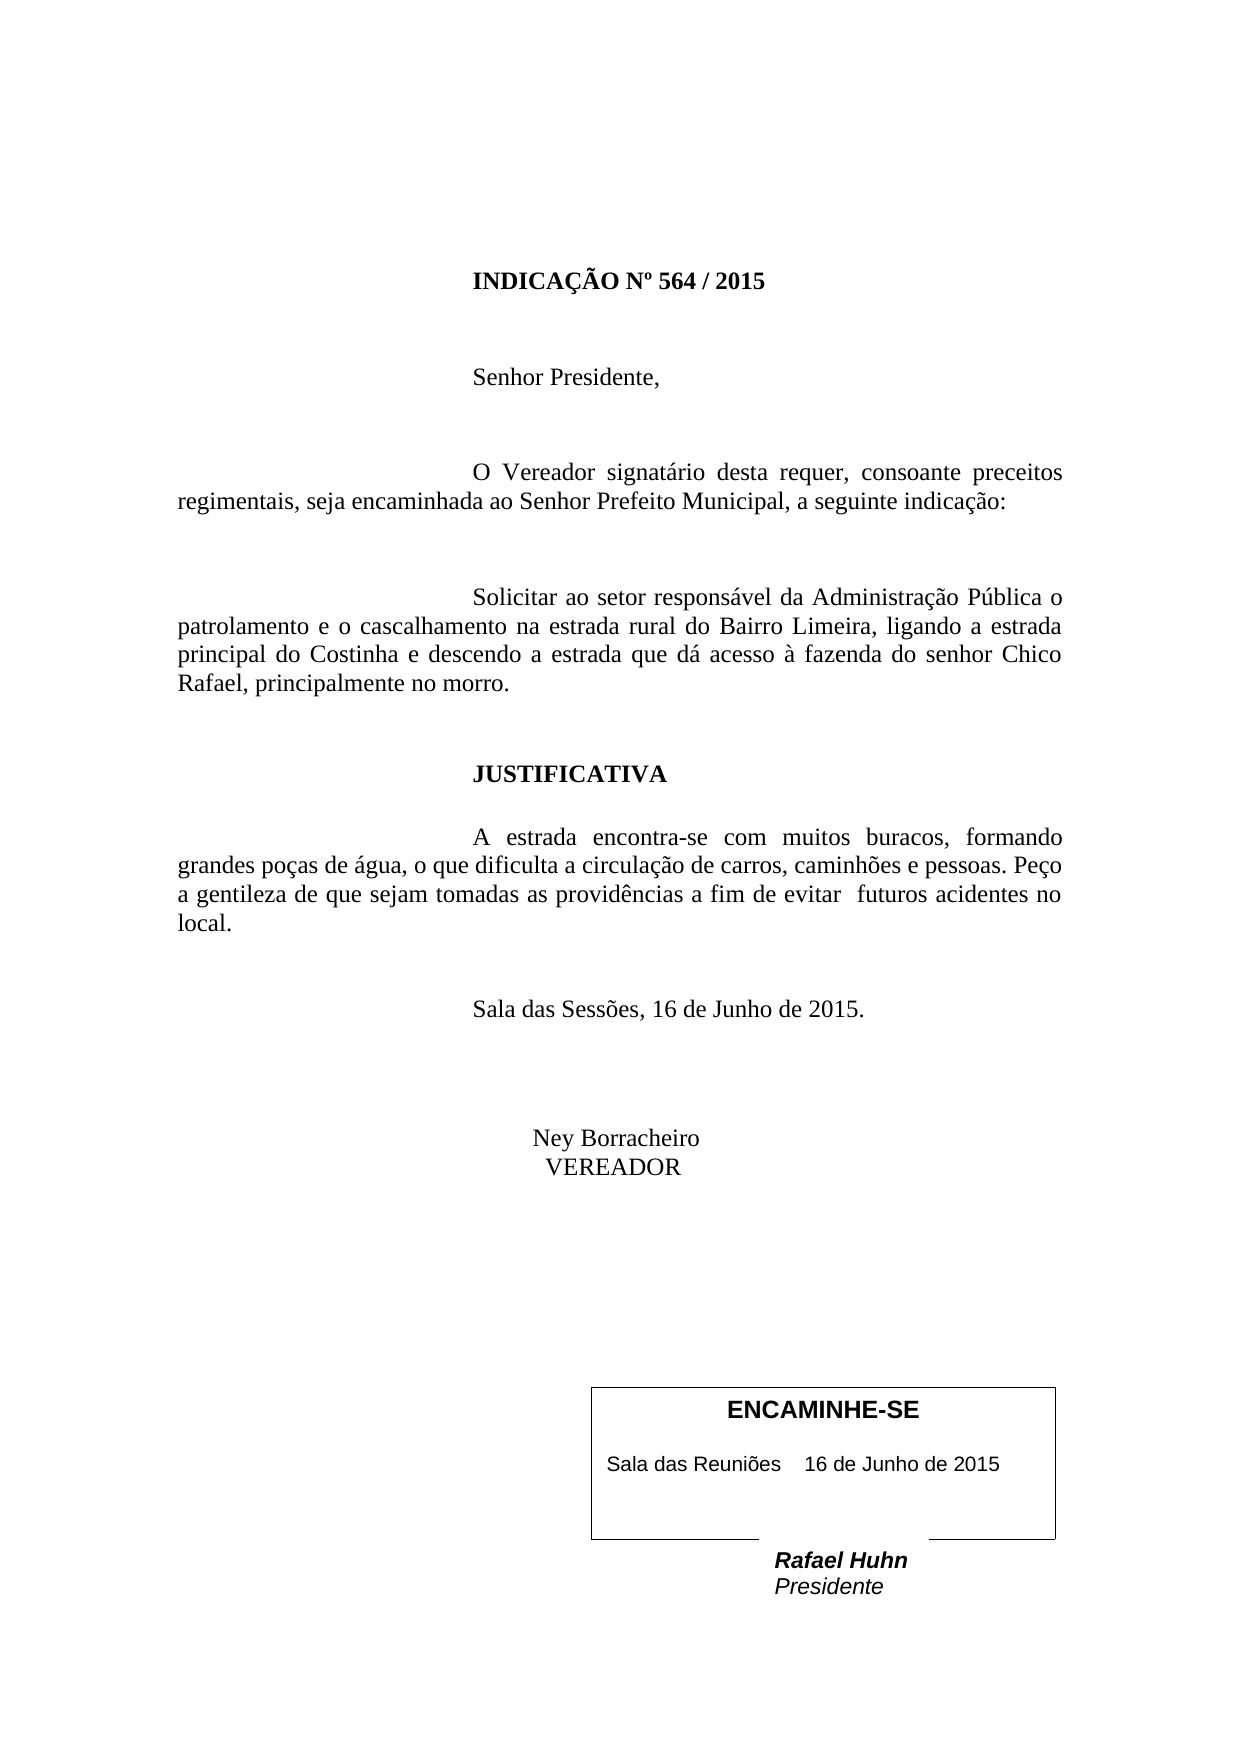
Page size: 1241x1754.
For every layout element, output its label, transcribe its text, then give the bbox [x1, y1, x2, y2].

text JUSTIFICATIVA [177, 759, 1004, 788]
text Sala das Sessões, 16 de Junho de 2015. [472, 994, 1063, 1023]
text A estrada encontra-se com muitos buracos, formando grandes poças de água, o que dificulta a circulação de carros, caminhões e pessoas. Peço a gentileza de que sejam tomadas as providências a fim de evitar futuros acidentes no local. [177, 822, 1063, 937]
text Senhor Presidente, [472, 362, 1063, 390]
table_cell VEREADOR [170, 1152, 1056, 1181]
text INDICAÇÃO Nº 564 / 2015 [472, 266, 1063, 294]
text O Vereador signatário desta requer, consoante preceitos regimentais, seja encaminhada ao Senhor Prefeito Municipal, a seguinte indicação: [177, 457, 1063, 515]
text Solicitar ao setor responsável da Administração Pública o patrolamento e o cascalhamento na estrada rural do Bairro Limeira, ligando a estrada principal do Costinha e descendo a estrada que dá acesso à fazenda do senhor Chico Rafael, principalmente no morro. [177, 582, 1063, 697]
table_header Ney Borracheiro [170, 1124, 1056, 1152]
